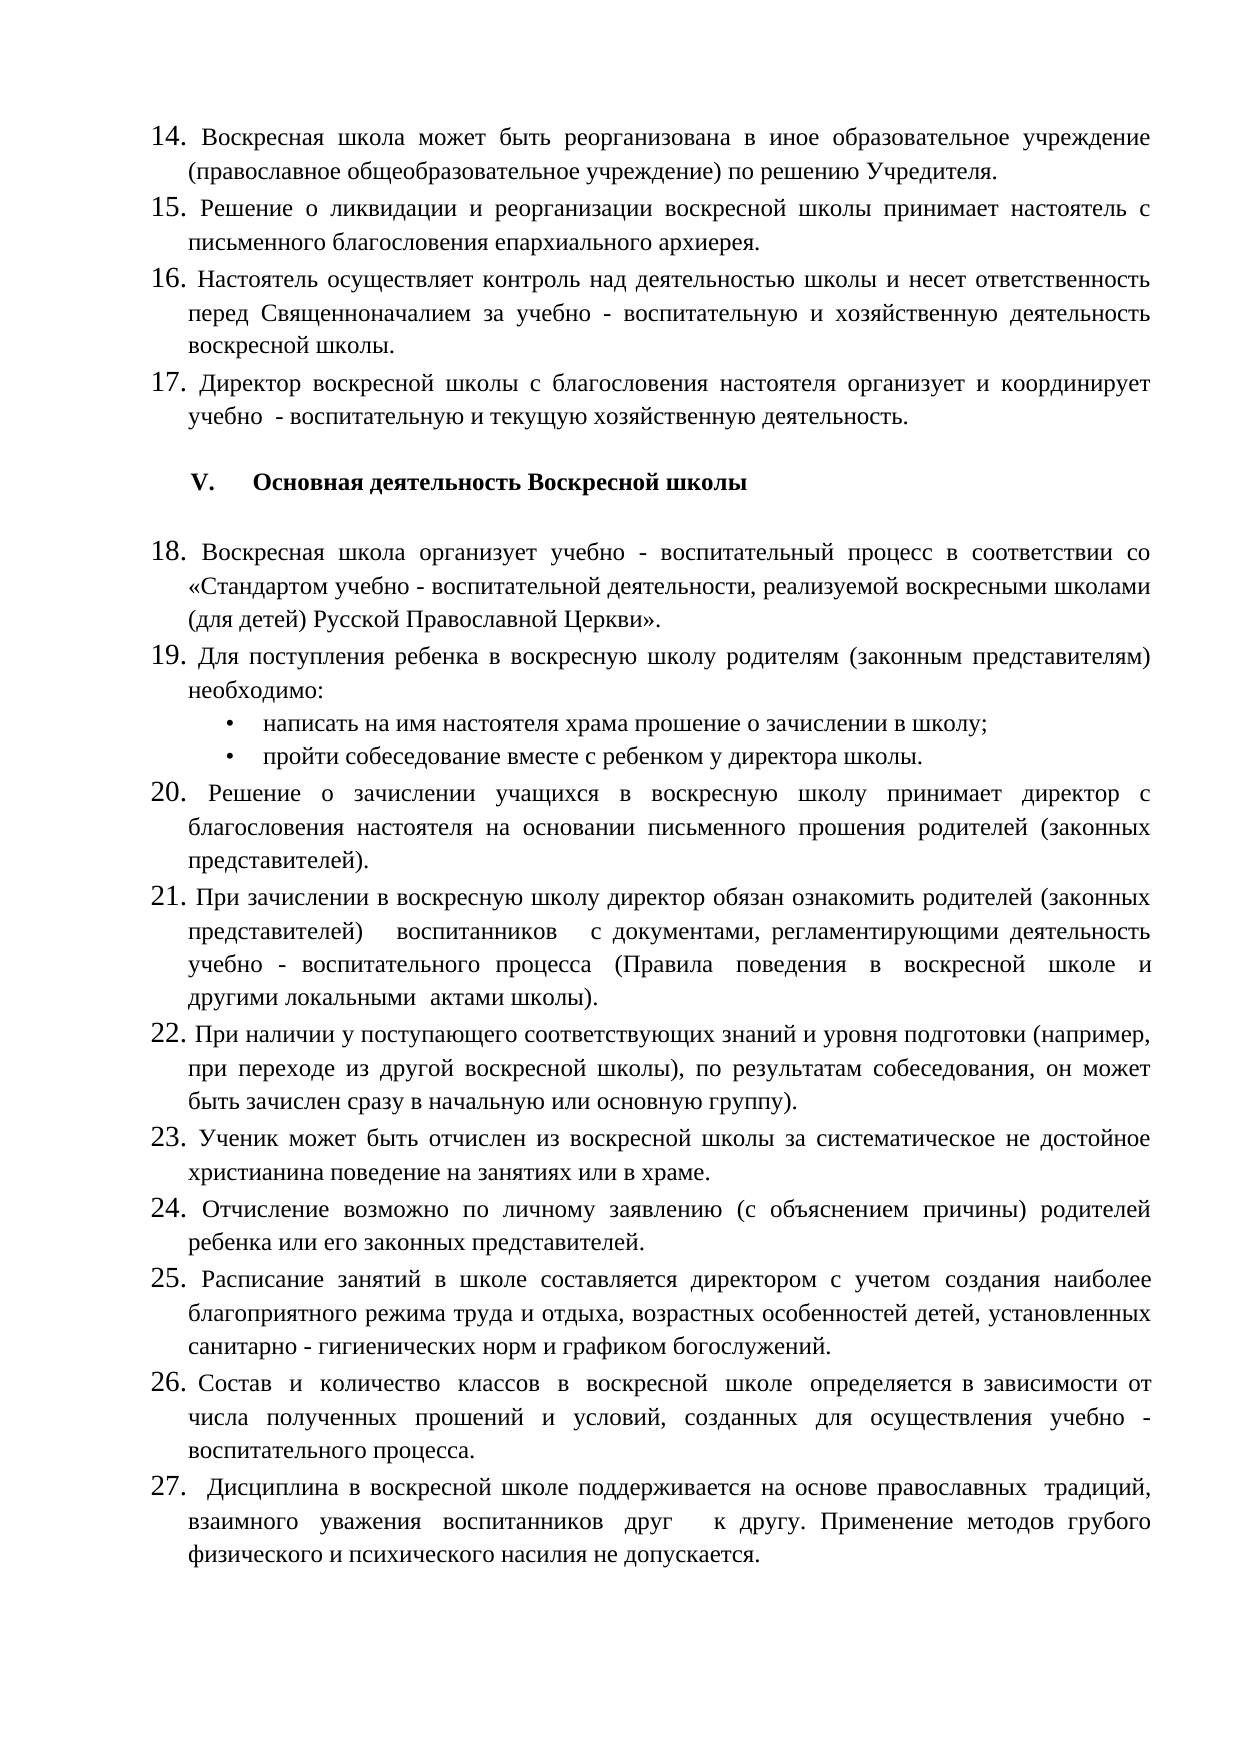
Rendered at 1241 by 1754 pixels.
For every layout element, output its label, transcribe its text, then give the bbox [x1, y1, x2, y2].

list Воскресная школа может быть реорганизована в иное образовательное учреждение (православное общеобразовательное учреждение) по решению Учредителя. [150, 118, 1152, 185]
list Отчисление возможно по личному заявлению (с объяснением причины) родителей ребенка или его законных представителей. [150, 1190, 1152, 1256]
list Для поступления ребенка в воскресную школу родителям (законным представителям) необходимо: [150, 637, 1152, 704]
list Воскресная школа организует учебно - воспитательный процесс в соответствии со «Стандартом учебно - воспитательной деятельности, реализуемой воскресными школами (для детей) Русской Православной Церкви». [150, 533, 1152, 633]
list Настоятель осуществляет контроль над деятельностью школы и несет ответственность перед Священноначалием за учебно - воспитательную и хозяйственную деятельность воскресной школы. [150, 260, 1152, 359]
list Директор воскресной школы с благословения настоятеля организует и координирует учебно - воспитательную и текущую хозяйственную деятельность. [150, 364, 1152, 430]
list Состав и количество классов в воскресной школе определяется в зависимости от числа полученных прошений и условий, созданных для осуществления учебно -воспитательного процесса. [150, 1364, 1152, 1464]
list Дисциплина в воскресной школе поддерживается на основе православных традиций, взаимного уважения воспитанников друг к другу. Применение методов грубого физического и психического насилия не допускается. [150, 1468, 1152, 1568]
list написать на имя настоятеля храма прошение о зачислении в школу; [225, 708, 1152, 737]
list Ученик может быть отчислен из воскресной школы за систематическое не достойное христианина поведение на занятиях или в храме. [150, 1119, 1152, 1185]
list Основная деятельность Воскресной школы [215, 467, 1152, 496]
list При наличии у поступающего соответствующих знаний и уровня подготовки (например, при переходе из другой воскресной школы), по результатам собеседования, он может быть зачислен сразу в начальную или основную группу). [150, 1015, 1152, 1114]
list При зачислении в воскресную школу директор обязан ознакомить родителей (законных представителей) воспитанников с документами, регламентирующими деятельность учебно - воспитательного процесса (Правила поведения в воскресной школе и другими локальными актами школы). [150, 878, 1152, 1011]
list Решение о ликвидации и реорганизации воскресной школы принимает настоятель с письменного благословения епархиального архиерея. [150, 189, 1152, 256]
list пройти собеседование вместе с ребенком у директора школы. [225, 741, 1152, 770]
list Расписание занятий в школе составляется директором с учетом создания наиболее благоприятного режима труда и отдыха, возрастных особенностей детей, установленных санитарно - гигиенических норм и графиком богослужений. [150, 1261, 1152, 1360]
list Решение о зачислении учащихся в воскресную школу принимает директор с благословения настоятеля на основании письменного прошения родителей (законных представителей). [150, 774, 1152, 874]
